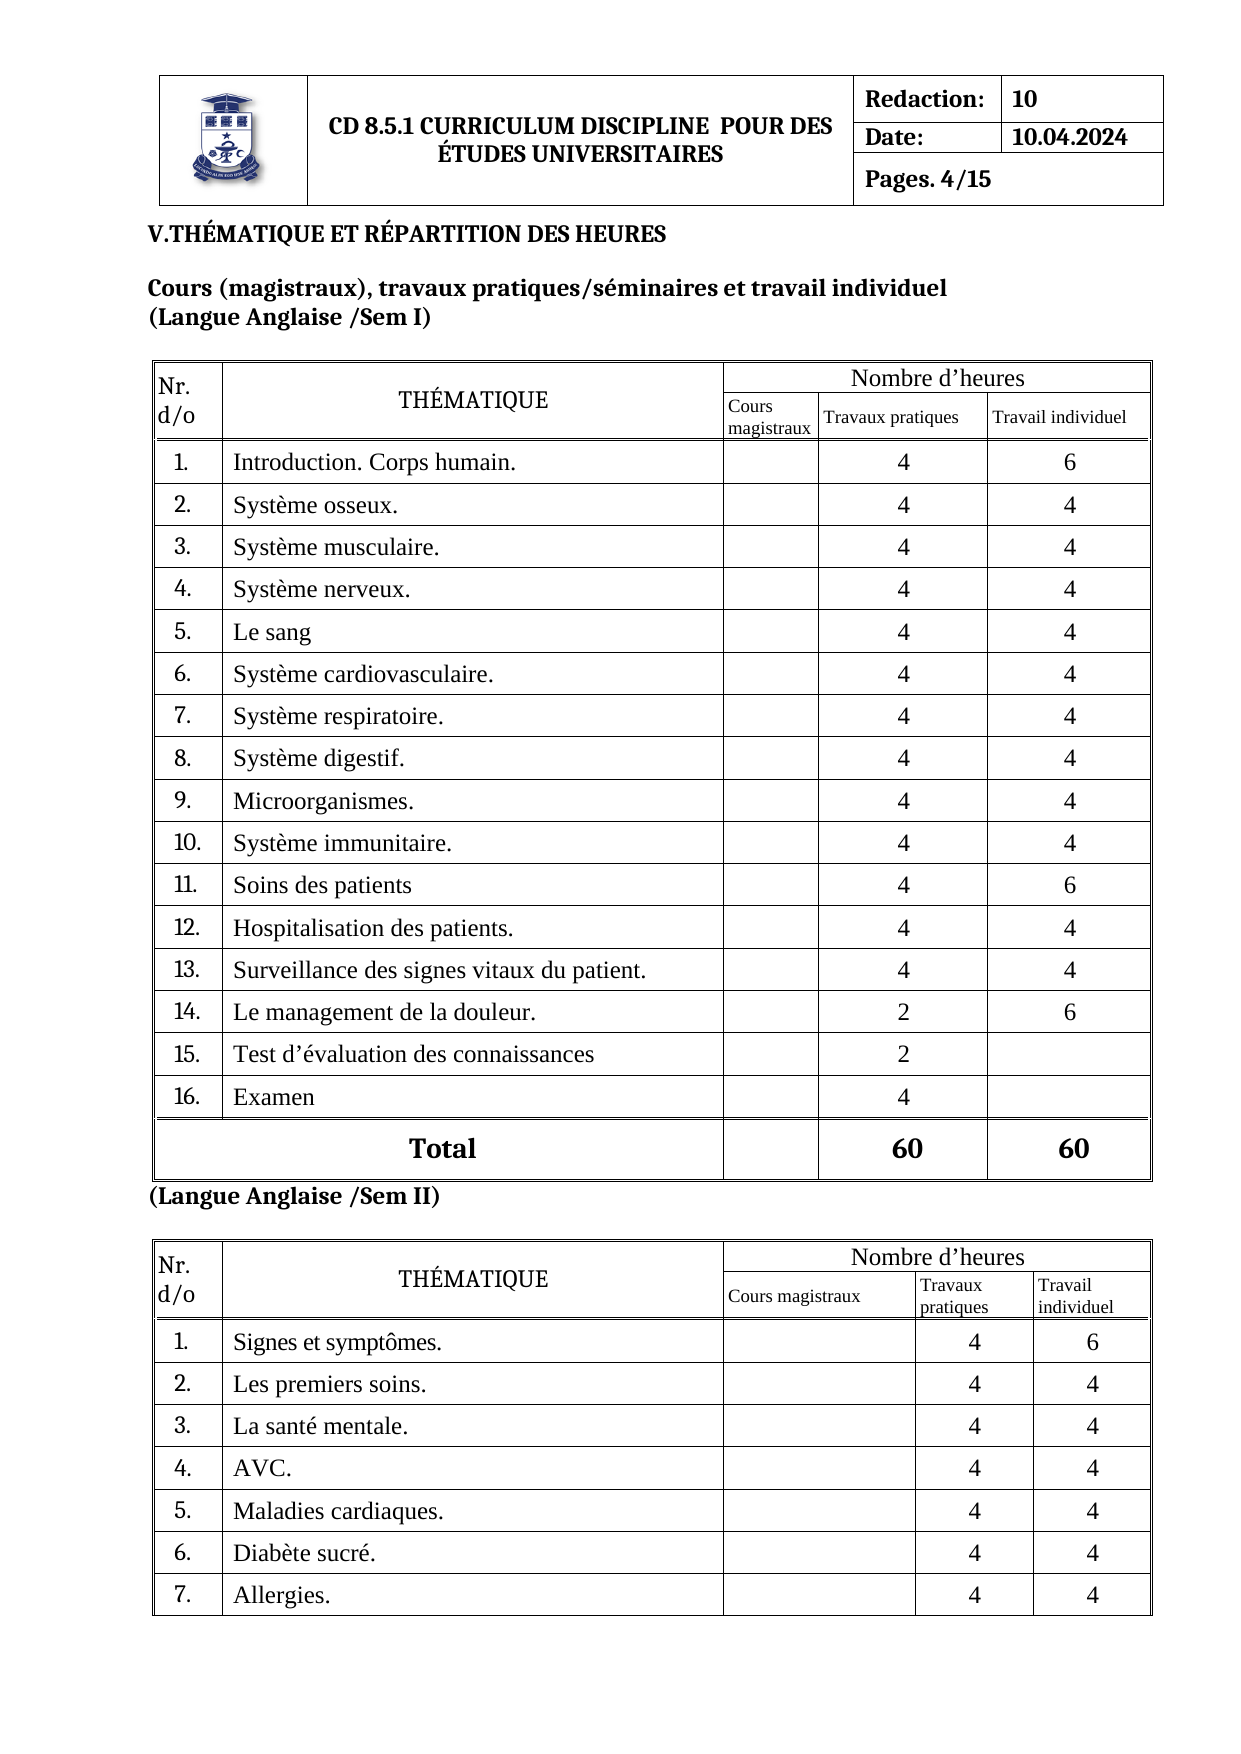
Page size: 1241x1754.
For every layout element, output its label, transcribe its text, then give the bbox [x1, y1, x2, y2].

table_cell Diabète sucré. [223, 1532, 723, 1573]
table_cell Système musculaire. [223, 526, 723, 567]
table_cell 4 [819, 822, 987, 863]
table_cell [155, 822, 222, 863]
table_cell 6 [988, 438, 1152, 482]
table_cell [724, 1447, 915, 1488]
table_header Nombre d’heures [724, 1242, 1150, 1271]
table_cell Surveillance des signes vitaux du patient. [223, 949, 723, 990]
table_cell 4 [1034, 1447, 1150, 1488]
table_cell [724, 1033, 818, 1074]
table_cell [724, 991, 818, 1032]
table_cell 4 [819, 695, 987, 736]
table_cell 4 [916, 1532, 1033, 1573]
table_cell 4 [988, 610, 1150, 652]
table_cell Soins des patients [223, 864, 723, 905]
table_cell 4 [819, 441, 987, 482]
table_cell [154, 1317, 222, 1362]
table_cell [724, 1532, 915, 1573]
table_cell 2 [819, 991, 987, 1032]
table_cell [155, 1532, 222, 1573]
table_cell [155, 864, 222, 905]
table_cell [155, 949, 222, 990]
table_cell 4 [916, 1574, 1033, 1615]
table_cell [155, 1363, 222, 1404]
table_cell 4 [988, 906, 1150, 948]
table_cell [724, 610, 818, 652]
table_cell 4 [1034, 1532, 1150, 1573]
table_cell 4 [988, 695, 1150, 736]
table_cell [724, 780, 818, 821]
table_cell 4 [819, 484, 987, 525]
table_cell [155, 780, 222, 821]
table_cell [155, 906, 222, 948]
table_cell 4 [819, 1076, 987, 1117]
table_cell Allergies. [223, 1574, 723, 1615]
table_cell 2 [819, 1033, 987, 1074]
table_cell 4 [819, 526, 987, 567]
table_cell 4 [988, 526, 1150, 567]
table_cell [724, 949, 818, 990]
table_cell Microorganismes. [223, 780, 723, 821]
picture [185, 87, 273, 193]
table_cell 4 [988, 737, 1150, 778]
table_cell 4 [988, 568, 1150, 609]
table_cell 4 [988, 653, 1150, 694]
table_cell [724, 1120, 818, 1178]
table_cell 4 [916, 1363, 1033, 1404]
table_cell Travail individuel [988, 393, 1150, 438]
table_cell Travail individuel [1034, 1272, 1150, 1317]
table_header Nr. d/o [155, 363, 222, 438]
table_cell [155, 526, 222, 567]
table_cell Travaux pratiques [819, 393, 987, 438]
table_cell 60 [988, 1117, 1150, 1178]
table_cell Système respiratoire. [223, 695, 723, 736]
table_cell [724, 526, 818, 567]
table_cell 4 [819, 780, 987, 821]
table_cell 4 [916, 1447, 1033, 1488]
table_cell [155, 1033, 222, 1074]
table_cell [155, 695, 222, 736]
table_cell Le management de la douleur. [223, 991, 723, 1032]
table_cell Hospitalisation des patients. [223, 906, 723, 948]
table_cell Le sang [223, 610, 723, 652]
table_cell 4 [819, 737, 987, 778]
table_cell Système nerveux. [223, 568, 723, 609]
table_header Nombre d’heures [724, 363, 1150, 392]
table_cell Total [155, 1117, 723, 1178]
table_cell 4 [819, 653, 987, 694]
table_cell 4 [819, 949, 987, 990]
table_cell [155, 1574, 222, 1615]
table_cell 4 [819, 864, 987, 905]
table_cell Les premiers soins. [223, 1363, 723, 1404]
table_cell 4 [988, 822, 1150, 863]
table_cell [724, 653, 818, 694]
table_cell 4 [819, 568, 987, 609]
table_cell [724, 1574, 915, 1615]
table_cell 6 [1034, 1317, 1152, 1362]
table_cell [988, 1033, 1150, 1074]
table_cell [724, 441, 818, 482]
table_cell [155, 1490, 222, 1531]
table_cell 4 [1034, 1574, 1150, 1615]
table_cell Test d’évaluation des connaissances [223, 1033, 723, 1074]
table_cell 4 [988, 484, 1150, 525]
table_header THÉMATIQUE [223, 1242, 723, 1317]
table_cell [724, 1076, 818, 1117]
table_cell [724, 484, 818, 525]
table_cell 4 [916, 1320, 1033, 1362]
table_cell Introduction. Corps humain. [223, 441, 723, 482]
table_cell 4 [916, 1405, 1033, 1446]
table_cell [724, 822, 818, 863]
table_cell [724, 568, 818, 609]
table_cell [155, 568, 222, 609]
text V.THÉMATIQUE ET RÉPARTITION DES HEURES [148, 220, 1152, 249]
table_cell Système digestif. [223, 737, 723, 778]
table_cell [155, 653, 222, 694]
table_cell 4 [1034, 1363, 1150, 1404]
table_cell Système immunitaire. [223, 822, 723, 863]
table_cell 4 [1034, 1490, 1150, 1531]
table_cell Maladies cardiaques. [223, 1490, 723, 1531]
text (Langue Anglaise /Sem II) [148, 1182, 1152, 1210]
table_cell Système osseux. [223, 484, 723, 525]
table_cell Cours magistraux [724, 1272, 915, 1317]
table_cell [155, 991, 222, 1032]
table_cell Cours magistraux [724, 393, 818, 438]
table_cell [724, 906, 818, 948]
table_cell AVC. [223, 1447, 723, 1488]
table_cell 4 [819, 906, 987, 948]
table_cell [724, 737, 818, 778]
table_cell [155, 1076, 222, 1117]
table_cell 4 [988, 949, 1150, 990]
table_cell [155, 610, 222, 652]
table_cell La santé mentale. [223, 1405, 723, 1446]
table_cell Travaux pratiques [916, 1272, 1033, 1317]
table_header Nr. d/o [155, 1242, 222, 1317]
table_cell [724, 1320, 915, 1362]
table_cell 6 [988, 991, 1150, 1032]
table_cell [724, 864, 818, 905]
table_cell Examen [223, 1076, 723, 1117]
table_cell [724, 1405, 915, 1446]
table_cell 4 [988, 780, 1150, 821]
text (Langue Anglaise /Sem I) [148, 302, 1152, 331]
table_cell 6 [988, 864, 1150, 905]
table_header THÉMATIQUE [223, 363, 723, 438]
table_cell [724, 695, 818, 736]
table_cell 4 [1034, 1405, 1150, 1446]
table_cell [154, 438, 222, 482]
table_cell Système cardiovasculaire. [223, 653, 723, 694]
text Cours (magistraux), travaux pratiques/séminaires et travail individuel [148, 274, 1152, 302]
table_cell 4 [819, 610, 987, 652]
table_cell [155, 1447, 222, 1488]
table_cell Signes et symptômes. [223, 1320, 723, 1362]
table_cell [724, 1363, 915, 1404]
table_cell 60 [819, 1120, 987, 1178]
table_cell 4 [916, 1490, 1033, 1531]
table_cell [724, 1490, 915, 1531]
table_cell [155, 737, 222, 778]
table_cell [155, 484, 222, 525]
table_cell [988, 1076, 1150, 1117]
table_cell [155, 1405, 222, 1446]
